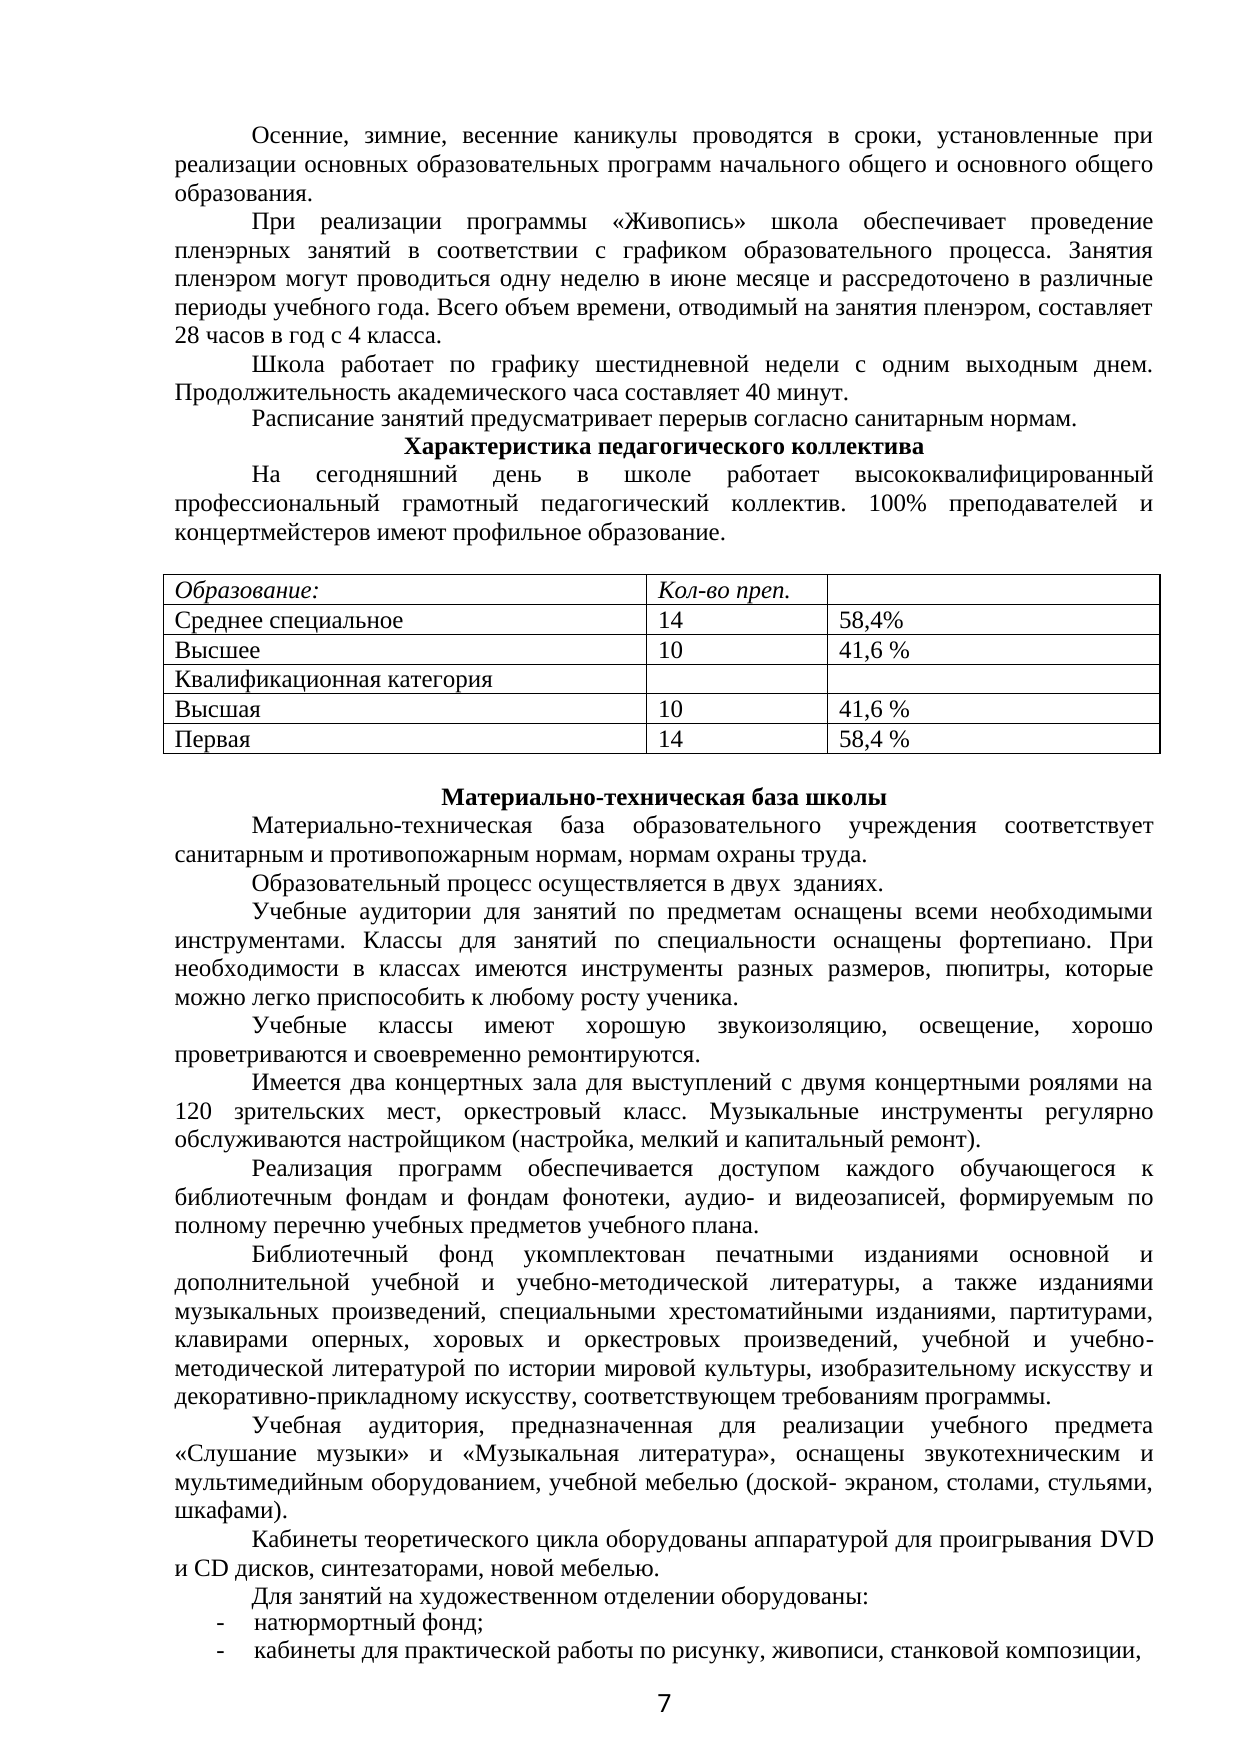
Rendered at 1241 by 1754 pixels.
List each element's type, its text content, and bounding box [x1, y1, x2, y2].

text Для занятий на художественном отделении оборудованы: [174, 1582, 1154, 1610]
table_header Образование: [164, 575, 646, 604]
table_cell Квалификационная категория [164, 665, 646, 693]
table_cell 14 [647, 605, 827, 634]
table_header Кол-во преп. [647, 575, 827, 604]
text При реализации программы «Живопись» школа обеспечивает проведение пленэрных занятий в соответствии с графиком образовательного процесса. Занятия пленэром могут проводиться одну неделю в июне месяце и рассредоточено в различные периоды учебного года. Всего объем времени, отводимый на занятия пленэром, составляет 28 часов в год с 4 класса. [174, 207, 1154, 349]
table_cell [647, 665, 827, 693]
text Учебные аудитории для занятий по предметам оснащены всеми необходимыми инструментами. Классы для занятий по специальности оснащены фортепиано. При необходимости в классах имеются инструменты разных размеров, пюпитры, которые можно легко приспособить к любому росту ученика. [174, 897, 1154, 1011]
table_cell Высшее [164, 635, 646, 663]
text Образовательный процесс осуществляется в двух зданиях. [174, 868, 1154, 897]
text Учебные классы имеют хорошую звукоизоляцию, освещение, хорошо проветриваются и своевременно ремонтируются. [174, 1011, 1154, 1068]
text Имеется два концертных зала для выступлений с двумя концертными роялями на 120 зрительских мест, оркестровый класс. Музыкальные инструменты регулярно обслуживаются настройщиком (настройка, мелкий и капитальный ремонт). [174, 1068, 1154, 1153]
list кабинеты для практической работы по рисунку, живописи, станковой композиции, [216, 1635, 1154, 1664]
text Материально-техническая база школы [174, 782, 1154, 811]
table_cell 10 [647, 635, 827, 663]
table_cell 10 [647, 694, 827, 723]
text Школа работает по графику шестидневной недели с одним выходным днем. Продолжительность академического часа составляет 40 минут. [174, 349, 1154, 406]
text Характеристика педагогического коллектива [174, 431, 1154, 460]
table_cell Высшая [164, 694, 646, 723]
text Материально-техническая база образовательного учреждения соответствует санитарным и противопожарным нормам, нормам охраны труда. [174, 811, 1154, 868]
table_cell 58,4% [828, 605, 1159, 634]
text Кабинеты теоретического цикла оборудованы аппаратурой для проигрывания DVD и CD дисков, синтезаторами, новой мебелью. [174, 1524, 1154, 1582]
text Учебная аудитория, предназначенная для реализации учебного предмета «Слушание музыки» и «Музыкальная литература», оснащены звукотехническим и мультимедийным оборудованием, учебной мебелью (доской- экраном, столами, стульями, шкафами). [174, 1410, 1154, 1524]
table_cell 14 [647, 724, 827, 753]
table_cell 58,4 % [828, 724, 1159, 753]
text Осенние, зимние, весенние каникулы проводятся в сроки, установленные при реализации основных образовательных программ начального общего и основного общего образования. [174, 121, 1154, 207]
list натюрмортный фонд; [216, 1610, 1154, 1635]
table_cell [828, 665, 1159, 693]
table_cell 41,6 % [828, 635, 1159, 663]
table_cell Первая [164, 724, 646, 753]
table_header [828, 575, 1159, 604]
table_cell 41,6 % [828, 694, 1159, 723]
text На сегодняшний день в школе работает высококвалифицированный профессиональный грамотный педагогический коллектив. 100% преподавателей и концертмейстеров имеют профильное образование. [174, 460, 1154, 546]
text Расписание занятий предусматривает перерыв согласно санитарным нормам. [174, 406, 1154, 431]
text Библиотечный фонд укомплектован печатными изданиями основной и дополнительной учебной и учебно-методической литературы, а также изданиями музыкальных произведений, специальными хрестоматийными изданиями, партитурами, клавирами оперных, хоровых и оркестровых произведений, учебной и учебно-методической литературой по истории мировой культуры, изобразительному искусству и декоративно-прикладному искусству, соответствующем требованиям программы. [174, 1239, 1154, 1410]
table_cell Среднее специальное [164, 605, 646, 634]
text Реализация программ обеспечивается доступом каждого обучающегося к библиотечным фондам и фондам фонотеки, аудио- и видеозаписей, формируемым по полному перечню учебных предметов учебного плана. [174, 1153, 1154, 1239]
